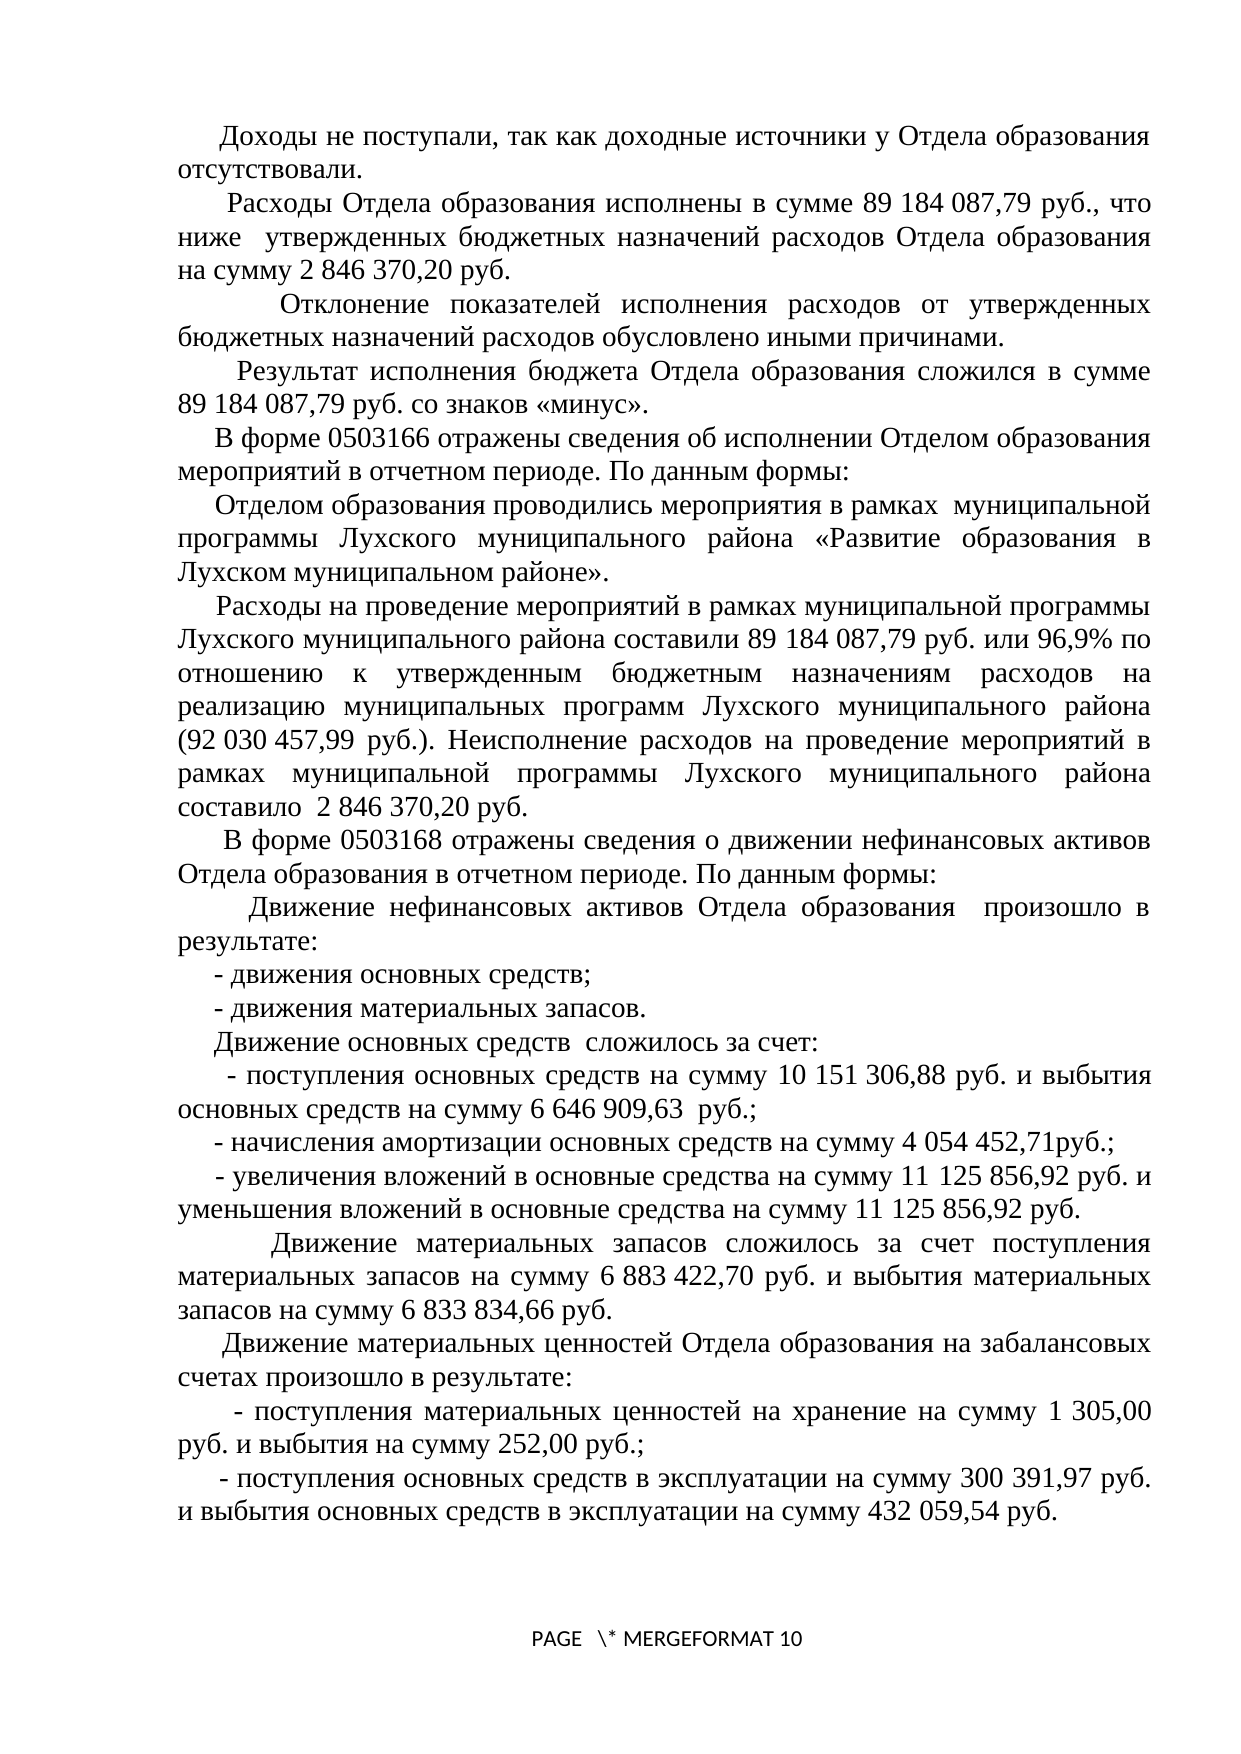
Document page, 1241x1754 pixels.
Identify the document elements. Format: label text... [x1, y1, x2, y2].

text - движения основных средств; [177, 957, 1152, 990]
text - движения материальных запасов. [177, 990, 1152, 1024]
text Движение материальных запасов сложилось за счет поступления материальных запасов на сумму 6 883 422,70 руб. и выбытия материальных запасов на сумму 6 833 834,66 руб. [177, 1225, 1152, 1326]
text Движение нефинансовых активов Отдела образования произошло в результате: [177, 889, 1152, 957]
text Движение основных средств сложилось за счет: [177, 1024, 1152, 1057]
text В форме 0503166 отражены сведения об исполнении Отделом образования мероприятий в отчетном периоде. По данным формы: [177, 420, 1152, 487]
text - поступления материальных ценностей на хранение на сумму 1 305,00 руб. и выбытия на сумму 252,00 руб.; [177, 1393, 1152, 1460]
text - поступления основных средств на сумму 10 151 306,88 руб. и выбытия основных средств на сумму 6 646 909,63 руб.; [177, 1057, 1152, 1124]
text - начисления амортизации основных средств на сумму 4 054 452,71руб.; [177, 1124, 1152, 1158]
text Отделом образования проводились мероприятия в рамках муниципальной программы Лухского муниципального района «Развитие образования в Лухском муниципальном районе». [177, 487, 1152, 588]
text - поступления основных средств в эксплуатации на сумму 300 391,97 руб. и выбытия основных средств в эксплуатации на сумму 432 059,54 руб. [177, 1460, 1152, 1527]
text Расходы на проведение мероприятий в рамках муниципальной программы Лухского муниципального района составили 89 184 087,79 руб. или 96,9% по отношению к утвержденным бюджетным назначениям расходов на реализацию муниципальных программ Лухского муниципального района (92 030 457,99 руб.). Неисполнение расходов на проведение мероприятий в рамках муниципальной программы Лухского муниципального района составило 2 846 370,20 руб. [177, 588, 1152, 822]
text В форме 0503168 отражены сведения о движении нефинансовых активов Отдела образования в отчетном периоде. По данным формы: [177, 822, 1152, 889]
text Движение материальных ценностей Отдела образования на забалансовых счетах произошло в результате: [177, 1326, 1152, 1393]
text Отклонение показателей исполнения расходов от утвержденных бюджетных назначений расходов обусловлено иными причинами. [177, 286, 1152, 353]
text - увеличения вложений в основные средства на сумму 11 125 856,92 руб. и уменьшения вложений в основные средства на сумму 11 125 856,92 руб. [177, 1158, 1152, 1225]
text Результат исполнения бюджета Отдела образования сложился в сумме 89 184 087,79 руб. со знаков «минус». [177, 353, 1152, 420]
text Доходы не поступали, так как доходные источники у Отдела образования отсутствовали. [177, 118, 1152, 185]
text Расходы Отдела образования исполнены в сумме 89 184 087,79 руб., что ниже утвержденных бюджетных назначений расходов Отдела образования на сумму 2 846 370,20 руб. [177, 185, 1152, 286]
